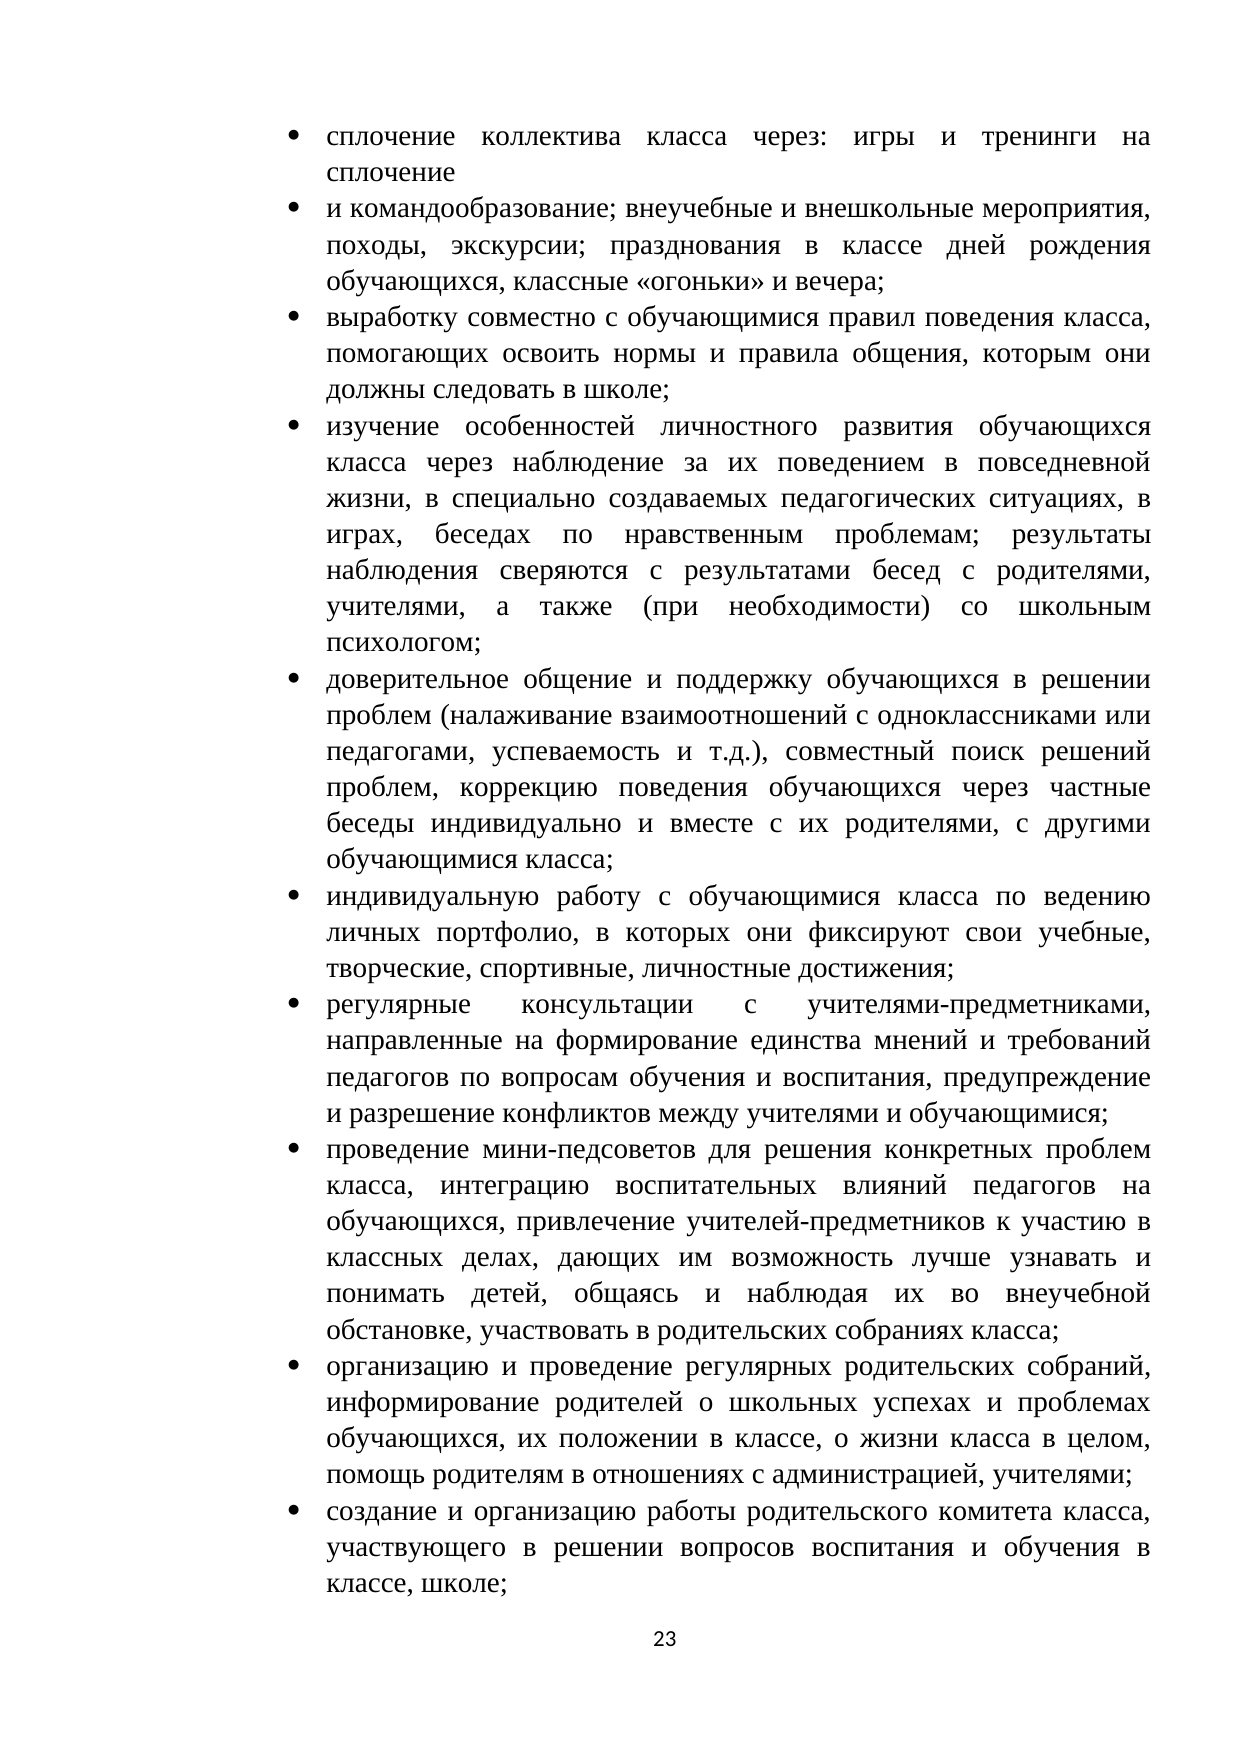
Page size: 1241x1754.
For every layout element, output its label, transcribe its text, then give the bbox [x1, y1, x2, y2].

list изучение особенностей личностного развития обучающихся класса через наблюдение за их поведением в повседневной жизни, в специально создаваемых педагогических ситуациях, в играх, беседах по нравственным проблемам; результаты наблюдения сверяются с результатами бесед с родителями, учителями, а также (при необходимости) со школьным психологом; [288, 408, 1152, 658]
list выработку совместно с обучающимися правил поведения класса, помогающих освоить нормы и правила общения, которым они должны следовать в школе; [288, 299, 1152, 405]
list проведение мини-педсоветов для решения конкретных проблем класса, интеграцию воспитательных влияний педагогов на обучающихся, привлечение учителей-предметников к участию в классных делах, дающих им возможность лучше узнавать и понимать детей, общаясь и наблюдая их во внеучебной обстановке, участвовать в родительских собраниях класса; [288, 1131, 1152, 1345]
list и командообразование; внеучебные и внешкольные мероприятия, походы, экскурсии; празднования в классе дней рождения обучающихся, классные «огоньки» и вечера; [288, 191, 1152, 296]
list сплочение коллектива класса через: игры и тренинги на сплочение [288, 118, 1152, 188]
list индивидуальную работу с обучающимися класса по ведению личных портфолио, в которых они фиксируют свои учебные, творческие, спортивные, личностные достижения; [288, 878, 1152, 984]
list регулярные консультации с учителями-предметниками, направленные на формирование единства мнений и требований педагогов по вопросам обучения и воспитания, предупреждение и разрешение конфликтов между учителями и обучающимися; [288, 986, 1152, 1128]
list доверительное общение и поддержку обучающихся в решении проблем (налаживание взаимоотношений с одноклассниками или педагогами, успеваемость и т.д.), совместный поиск решений проблем, коррекцию поведения обучающихся через частные беседы индивидуально и вместе с их родителями, с другими обучающимися класса; [288, 661, 1152, 875]
list организацию и проведение регулярных родительских собраний, информирование родителей о школьных успехах и проблемах обучающихся, их положении в классе, о жизни класса в целом, помощь родителям в отношениях с администрацией, учителями; [288, 1348, 1152, 1490]
list создание и организацию работы родительского комитета класса, участвующего в решении вопросов воспитания и обучения в классе, школе; [288, 1493, 1152, 1598]
